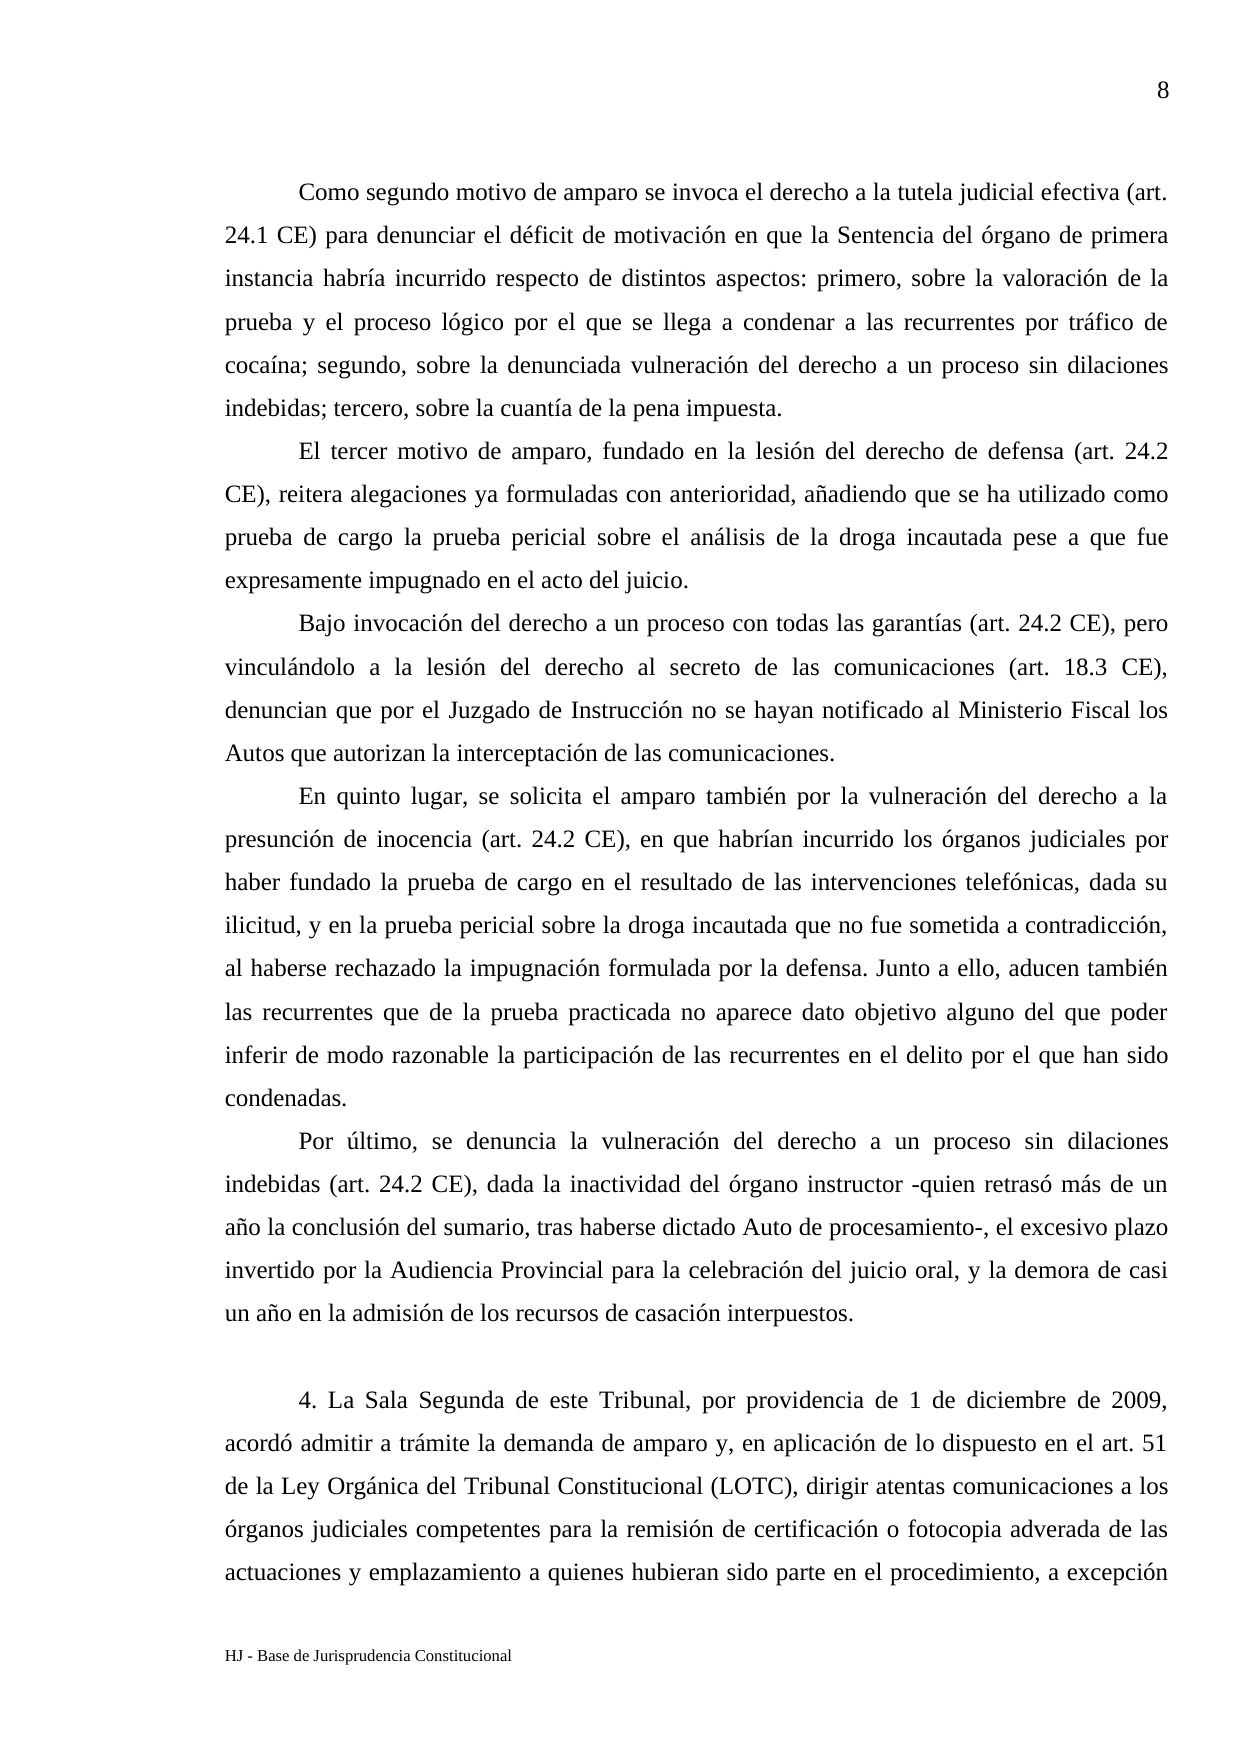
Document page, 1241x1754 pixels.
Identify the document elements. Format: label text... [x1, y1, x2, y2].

text Bajo invocación del derecho a un proceso con todas las garantías (art. 24.2 CE), pero vinculándolo a la lesión del derecho al secreto de las comunicaciones (art. 18.3 CE), denuncian que por el Juzgado de Instrucción no se hayan notificado al Ministerio Fiscal los Autos que autorizan la interceptación de las comunicaciones. [224, 608, 1169, 767]
text Como segundo motivo de amparo se invoca el derecho a la tutela judicial efectiva (art. 24.1 CE) para denunciar el déficit de motivación en que la Sentencia del órgano de primera instancia habría incurrido respecto de distintos aspectos: primero, sobre la valoración de la prueba y el proceso lógico por el que se llega a condenar a las recurrentes por tráfico de cocaína; segundo, sobre la denunciada vulneración del derecho a un proceso sin dilaciones indebidas; tercero, sobre la cuantía de la pena impuesta. [224, 177, 1169, 422]
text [224, 1385, 1169, 1586]
text En quinto lugar, se solicita el amparo también por la vulneración del derecho a la presunción de inocencia (art. 24.2 CE), en que habrían incurrido los órganos judiciales por haber fundado la prueba de cargo en el resultado de las intervenciones telefónicas, dada su ilicitud, y en la prueba pericial sobre la droga incautada que no fue sometida a contradicción, al haberse rechazado la impugnación formulada por la defensa. Junto a ello, aducen también las recurrentes que de la prueba practicada no aparece dato objetivo alguno del que poder inferir de modo razonable la participación de las recurrentes en el delito por el que han sido condenadas. [224, 781, 1169, 1112]
text El tercer motivo de amparo, fundado en la lesión del derecho de defensa (art. 24.2 CE), reitera alegaciones ya formuladas con anterioridad, añadiendo que se ha utilizado como prueba de cargo la prueba pericial sobre el análisis de la droga incautada pese a que fue expresamente impugnado en el acto del juicio. [224, 436, 1169, 594]
text Por último, se denuncia la vulneración del derecho a un proceso sin dilaciones indebidas (art. 24.2 CE), dada la inactividad del órgano instructor -quien retrasó más de un año la conclusión del sumario, tras haberse dictado Auto de procesamiento-, el excesivo plazo invertido por la Audiencia Provincial para la celebración del juicio oral, y la demora de casi un año en la admisión de los recursos de casación interpuestos. [224, 1126, 1169, 1327]
